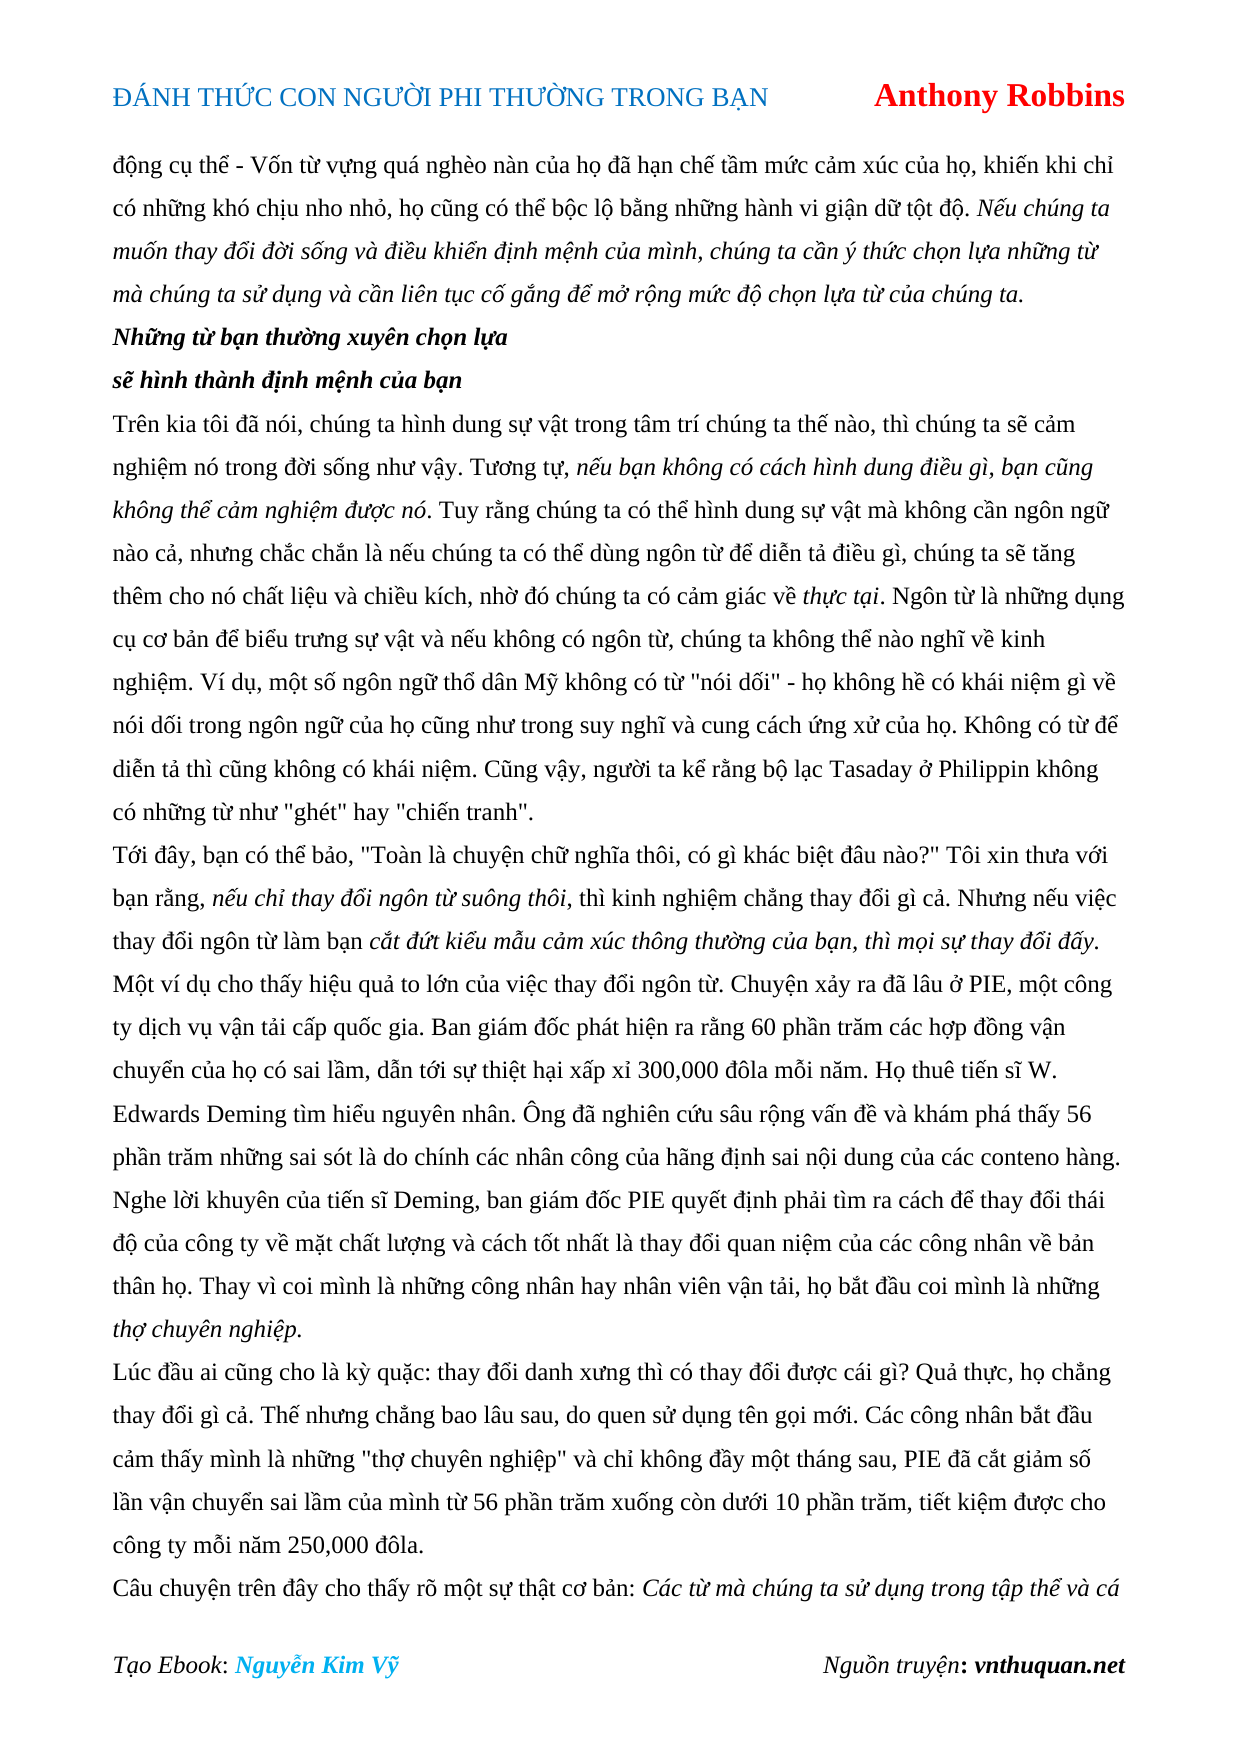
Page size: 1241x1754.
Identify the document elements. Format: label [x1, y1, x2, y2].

text [112, 150, 1128, 1602]
